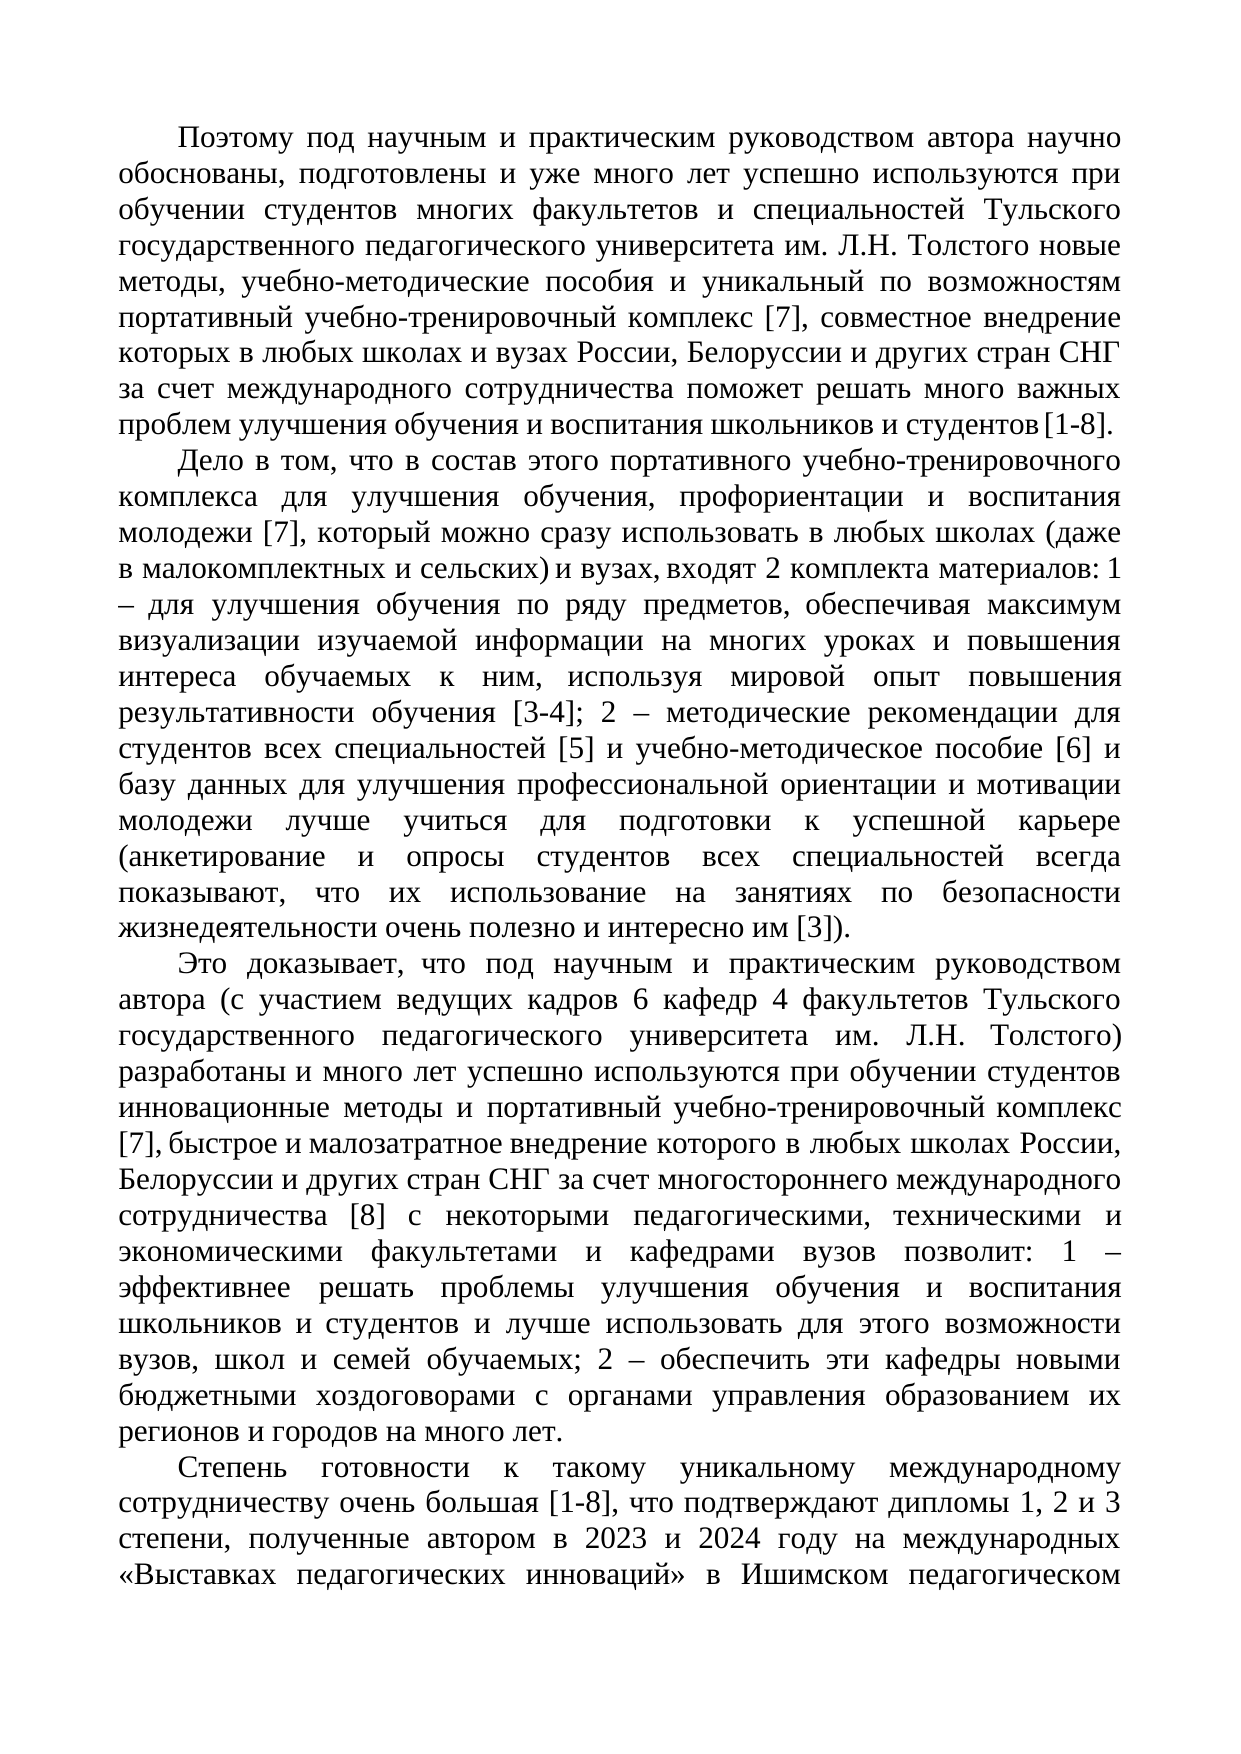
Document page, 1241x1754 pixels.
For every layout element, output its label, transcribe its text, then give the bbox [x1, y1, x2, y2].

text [118, 1448, 1122, 1592]
text Поэтому под научным и практическим руководством автора научно обоснованы, подготовлены и уже много лет успешно используются при обучении студентов многих факультетов и специальностей Тульского государственного педагогического университета им. Л.Н. Толстого новые методы, учебно-методические пособия и уникальный по возможностям портативный учебно-тренировочный комплекс [7], совместное внедрение которых в любых школах и вузах России, Белоруссии и других стран СНГ за счет международного сотрудничества поможет решать много важных проблем улучшения обучения и воспитания школьников и студентов [1-8]. [118, 118, 1122, 442]
text Это доказывает, что под научным и практическим руководством автора (с участием ведущих кадров 6 кафедр 4 факультетов Тульского государственного педагогического университета им. Л.Н. Толстого) разработаны и много лет успешно используются при обучении студентов инновационные методы и портативный учебно-тренировочный комплекс [7], быстрое и малозатратное внедрение которого в любых школах России, Белоруссии и других стран СНГ за счет многостороннего международного сотрудничества [8] с некоторыми педагогическими, техническими и экономическими факультетами и кафедрами вузов позволит: 1 – эффективнее решать проблемы улучшения обучения и воспитания школьников и студентов и лучше использовать для этого возможности вузов, школ и семей обучаемых; 2 – обеспечить эти кафедры новыми бюджетными хоздоговорами с органами управления образованием их регионов и городов на много лет. [118, 945, 1122, 1448]
text Дело в том, что в состав этого портативного учебно-тренировочного комплекса для улучшения обучения, профориентации и воспитания молодежи [7], который можно сразу использовать в любых школах (даже в малокомплектных и сельских) и вузах, входят 2 комплекта материалов: 1 – для улучшения обучения по ряду предметов, обеспечивая максимум визуализации изучаемой информации на многих уроках и повышения интереса обучаемых к ним, используя мировой опыт повышения результативности обучения [3-4]; 2 – методические рекомендации для студентов всех специальностей [5] и учебно-методическое пособие [6] и базу данных для улучшения профессиональной ориентации и мотивации молодежи лучше учиться для подготовки к успешной карьере (анкетирование и опросы студентов всех специальностей всегда показывают, что их использование на занятиях по безопасности жизнедеятельности очень полезно и интересно им [3]). [118, 442, 1122, 945]
